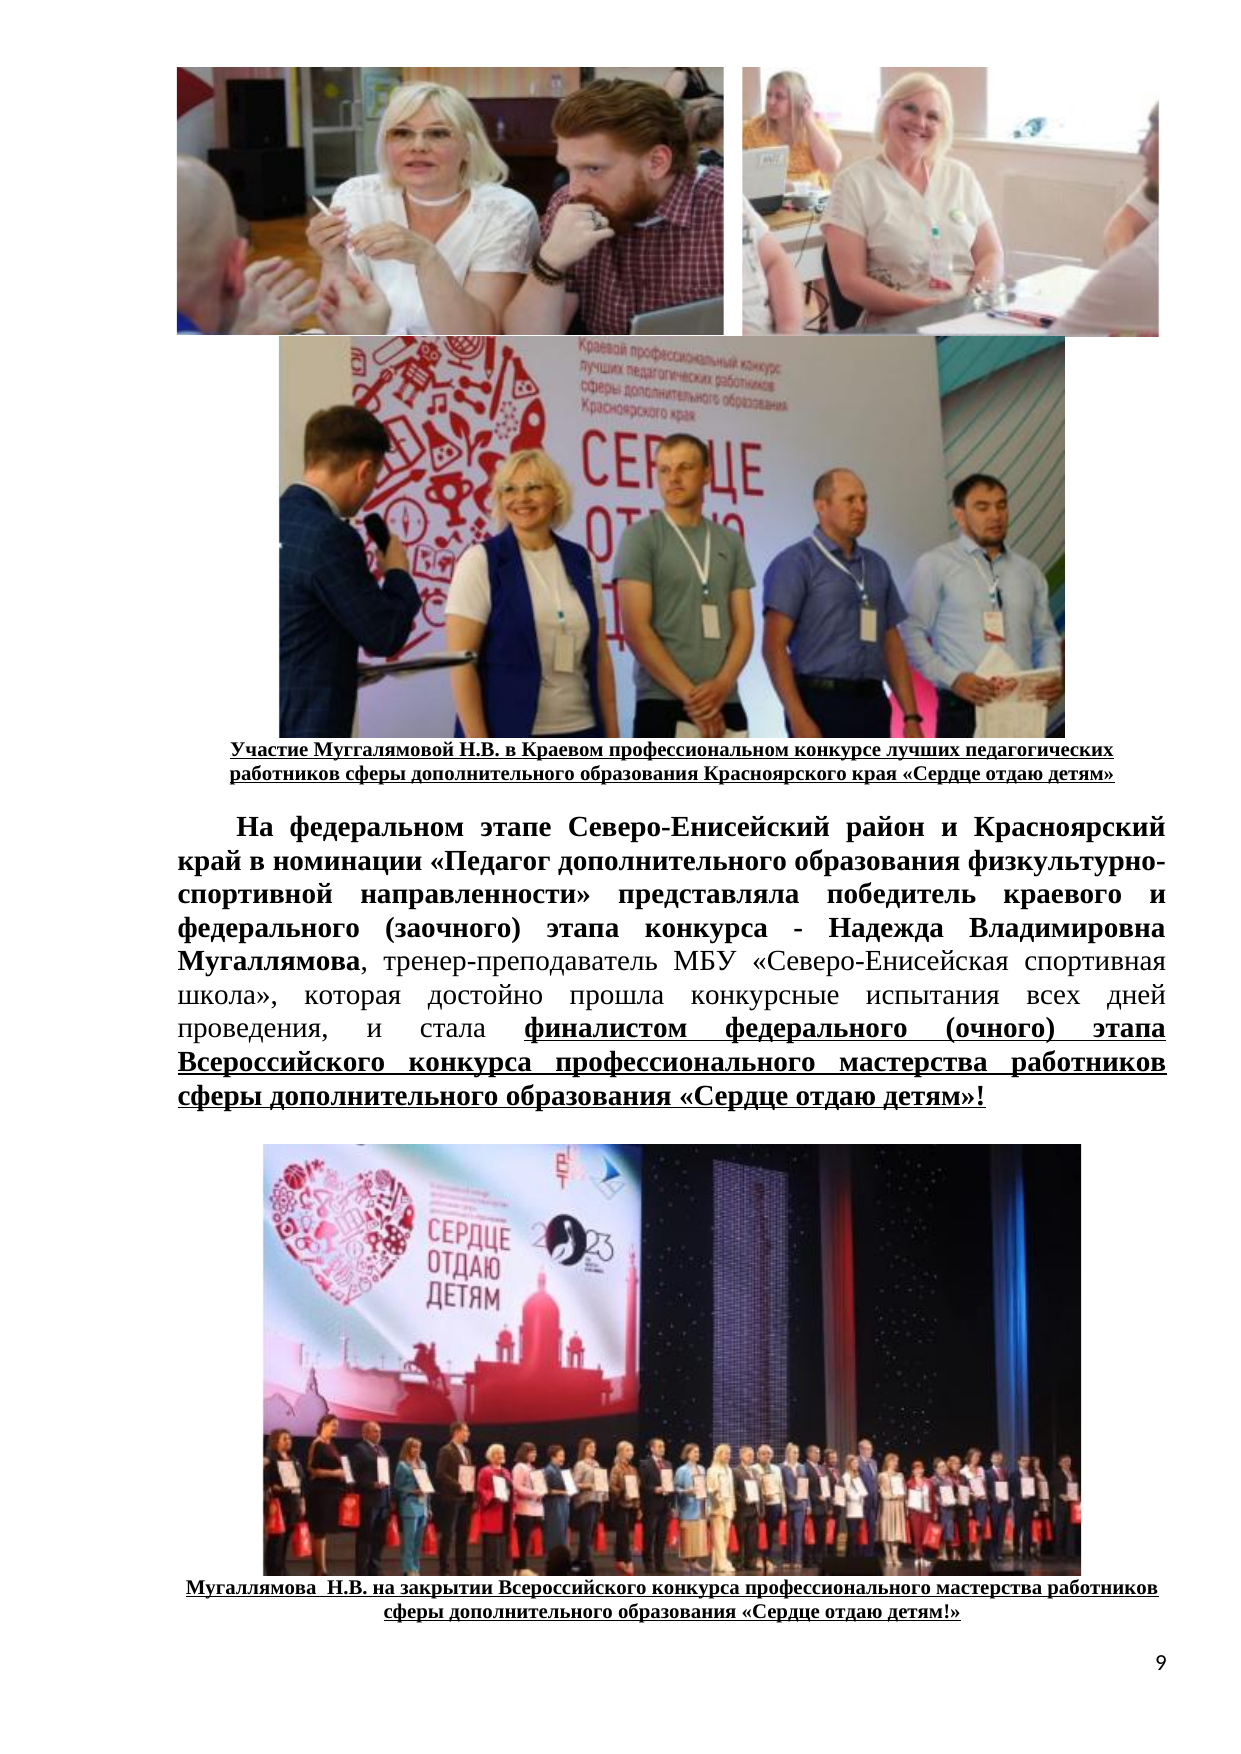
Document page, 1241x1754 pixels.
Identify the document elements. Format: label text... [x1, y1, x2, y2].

picture [262, 1144, 1082, 1576]
text На федеральном этапе Северо-Енисейский район и Красноярский край в номинации «Педагог дополнительного образования физкультурно-спортивной направленности» представляла победитель краевого и федерального (заочного) этапа конкурса - Надежда Владимировна Мугаллямова, тренер-преподаватель МБУ «Северо-Енисейская спортивная школа», которая достойно прошла конкурсные испытания всех дней проведения, и стала финалистом федерального (очного) этапа Всероссийского конкурса профессионального мастерства работников сферы дополнительного образования «Сердце отдаю детям»! [177, 1074, 1167, 1111]
text На федеральном этапе Северо-Енисейский район и Красноярский край в номинации «Педагог дополнительного образования физкультурно-спортивной направленности» представляла победитель краевого и федерального (заочного) этапа конкурса - Надежда Владимировна Мугаллямова, тренер-преподаватель МБУ «Северо-Енисейская спортивная школа», которая достойно прошла конкурсные испытания всех дней проведения, и стала финалистом федерального (очного) этапа Всероссийского конкурса профессионального мастерства работников сферы дополнительного образования «Сердце отдаю детям»! [177, 809, 1167, 1073]
picture [176, 67, 724, 335]
picture [278, 67, 1160, 738]
text Участие Муггалямовой Н.В. в Краевом профессиональном конкурсе лучших педагогических работников сферы дополнительного образования Красноярского края «Сердце отдаю детям» [177, 737, 1167, 785]
text Мугаллямова Н.В. на закрытии Всероссийского конкурса профессионального мастерства работников сферы дополнительного образования «Сердце отдаю детям!» [177, 1575, 1167, 1623]
